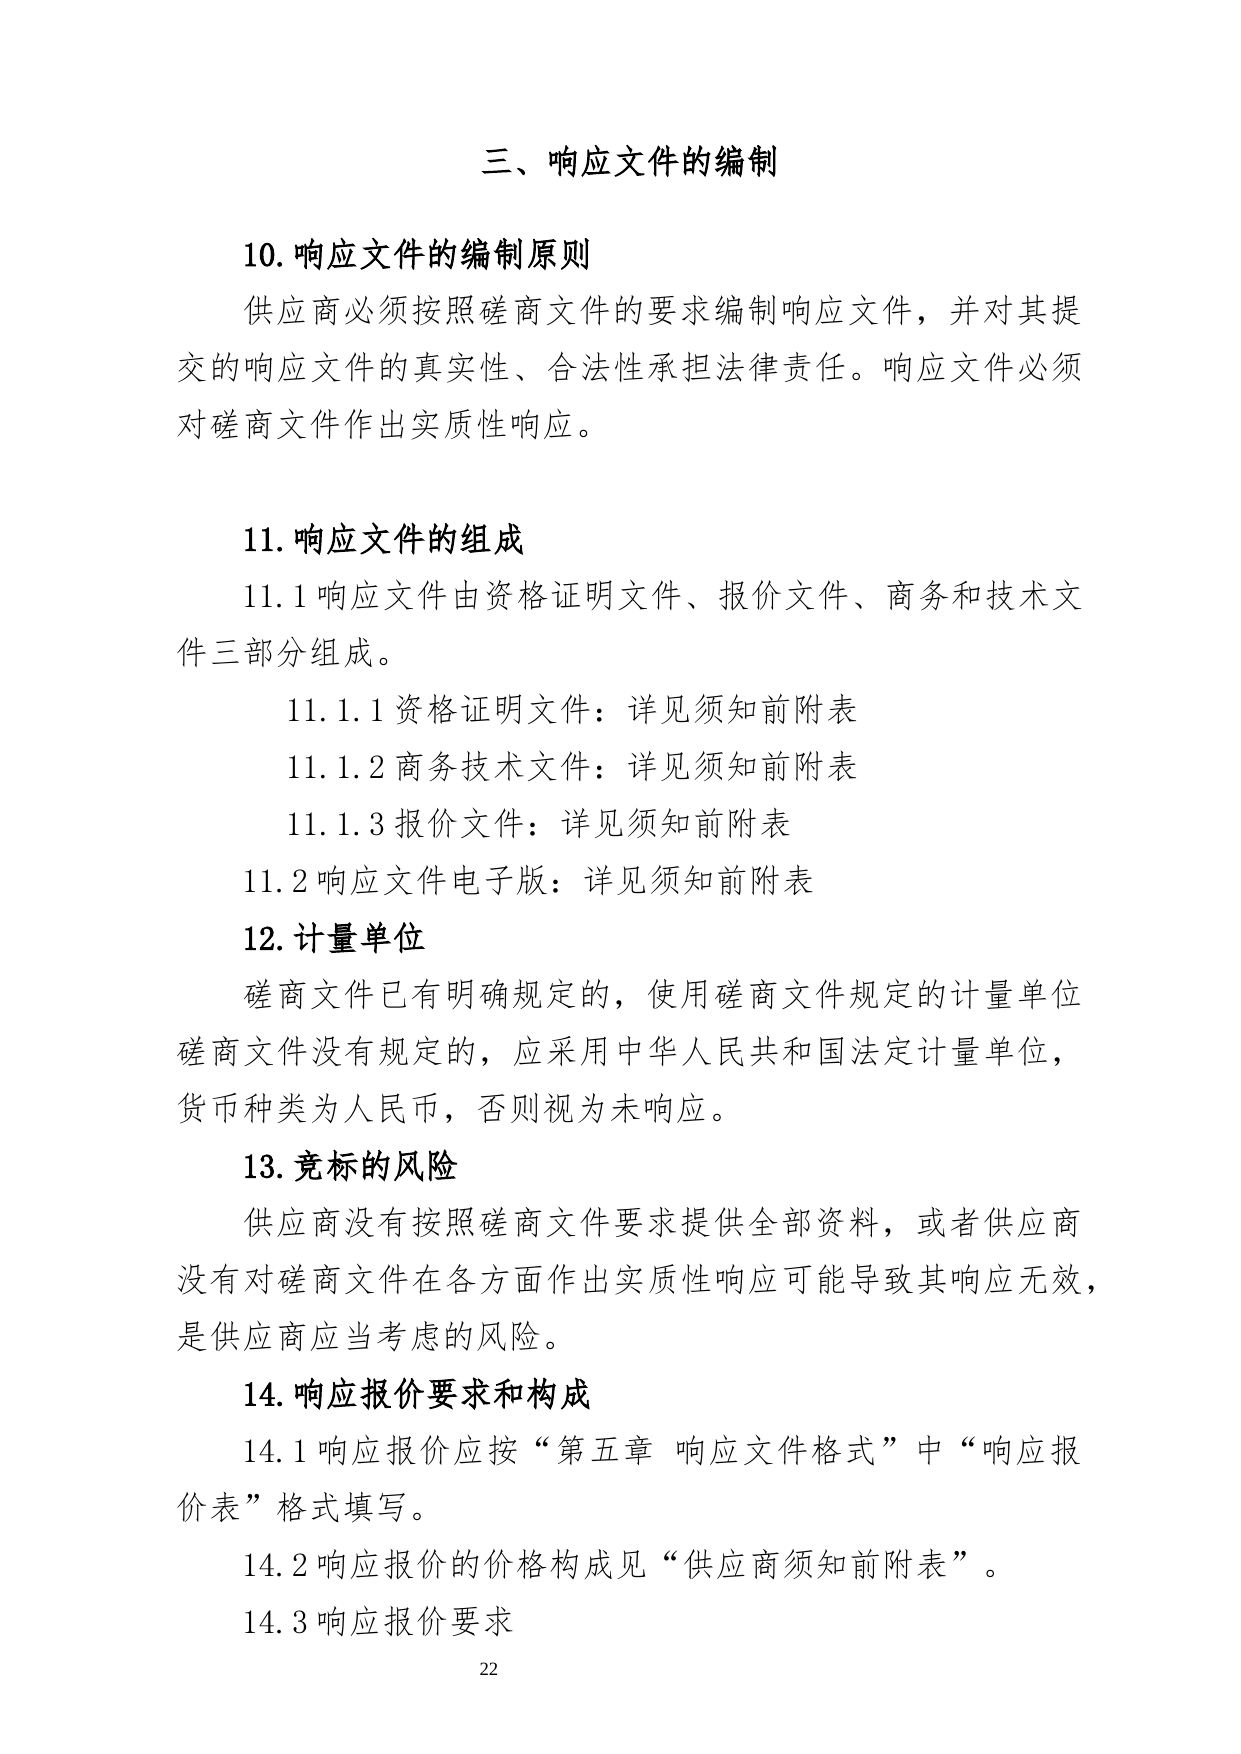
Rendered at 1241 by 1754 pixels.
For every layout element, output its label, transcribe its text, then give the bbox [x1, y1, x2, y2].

text 14.响应报价要求和构成 [175, 1372, 1084, 1410]
text 10.响应文件的编制原则 [175, 232, 1084, 270]
text 14.1响应报价应按“第五章 响应文件格式”中“响应报价表”格式填写。 [175, 1429, 1084, 1524]
text 14.2响应报价的价格构成见“供应商须知前附表”。 [175, 1543, 1084, 1581]
text 11.1.3报价文件：详见须知前附表 [219, 802, 1084, 840]
text 11.1.2商务技术文件：详见须知前附表 [219, 745, 1084, 783]
text 磋商文件已有明确规定的，使用磋商文件规定的计量单位；磋商文件没有规定的，应采用中华人民共和国法定计量单位，货币种类为人民币，否则视为未响应。 [175, 973, 1084, 1125]
text 11.1.1资格证明文件：详见须知前附表 [219, 688, 1084, 726]
subtitle 三、响应文件的编制 [175, 139, 1084, 178]
text 14.3响应报价要求 [175, 1600, 1084, 1638]
text 供应商必须按照磋商文件的要求编制响应文件，并对其提交的响应文件的真实性、合法性承担法律责任。响应文件必须对磋商文件作出实质性响应。 [175, 289, 1084, 441]
text 11.2响应文件电子版：详见须知前附表 [175, 859, 1084, 897]
text 12.计量单位 [175, 916, 1084, 954]
text 11.响应文件的组成 [175, 517, 1084, 555]
text 供应商没有按照磋商文件要求提供全部资料，或者供应商没有对磋商文件在各方面作出实质性响应可能导致其响应无效，是供应商应当考虑的风险。 [175, 1201, 1084, 1353]
text 13.竞标的风险 [175, 1144, 1084, 1182]
text 11.1响应文件由资格证明文件、报价文件、商务和技术文件三部分组成。 [175, 574, 1084, 669]
